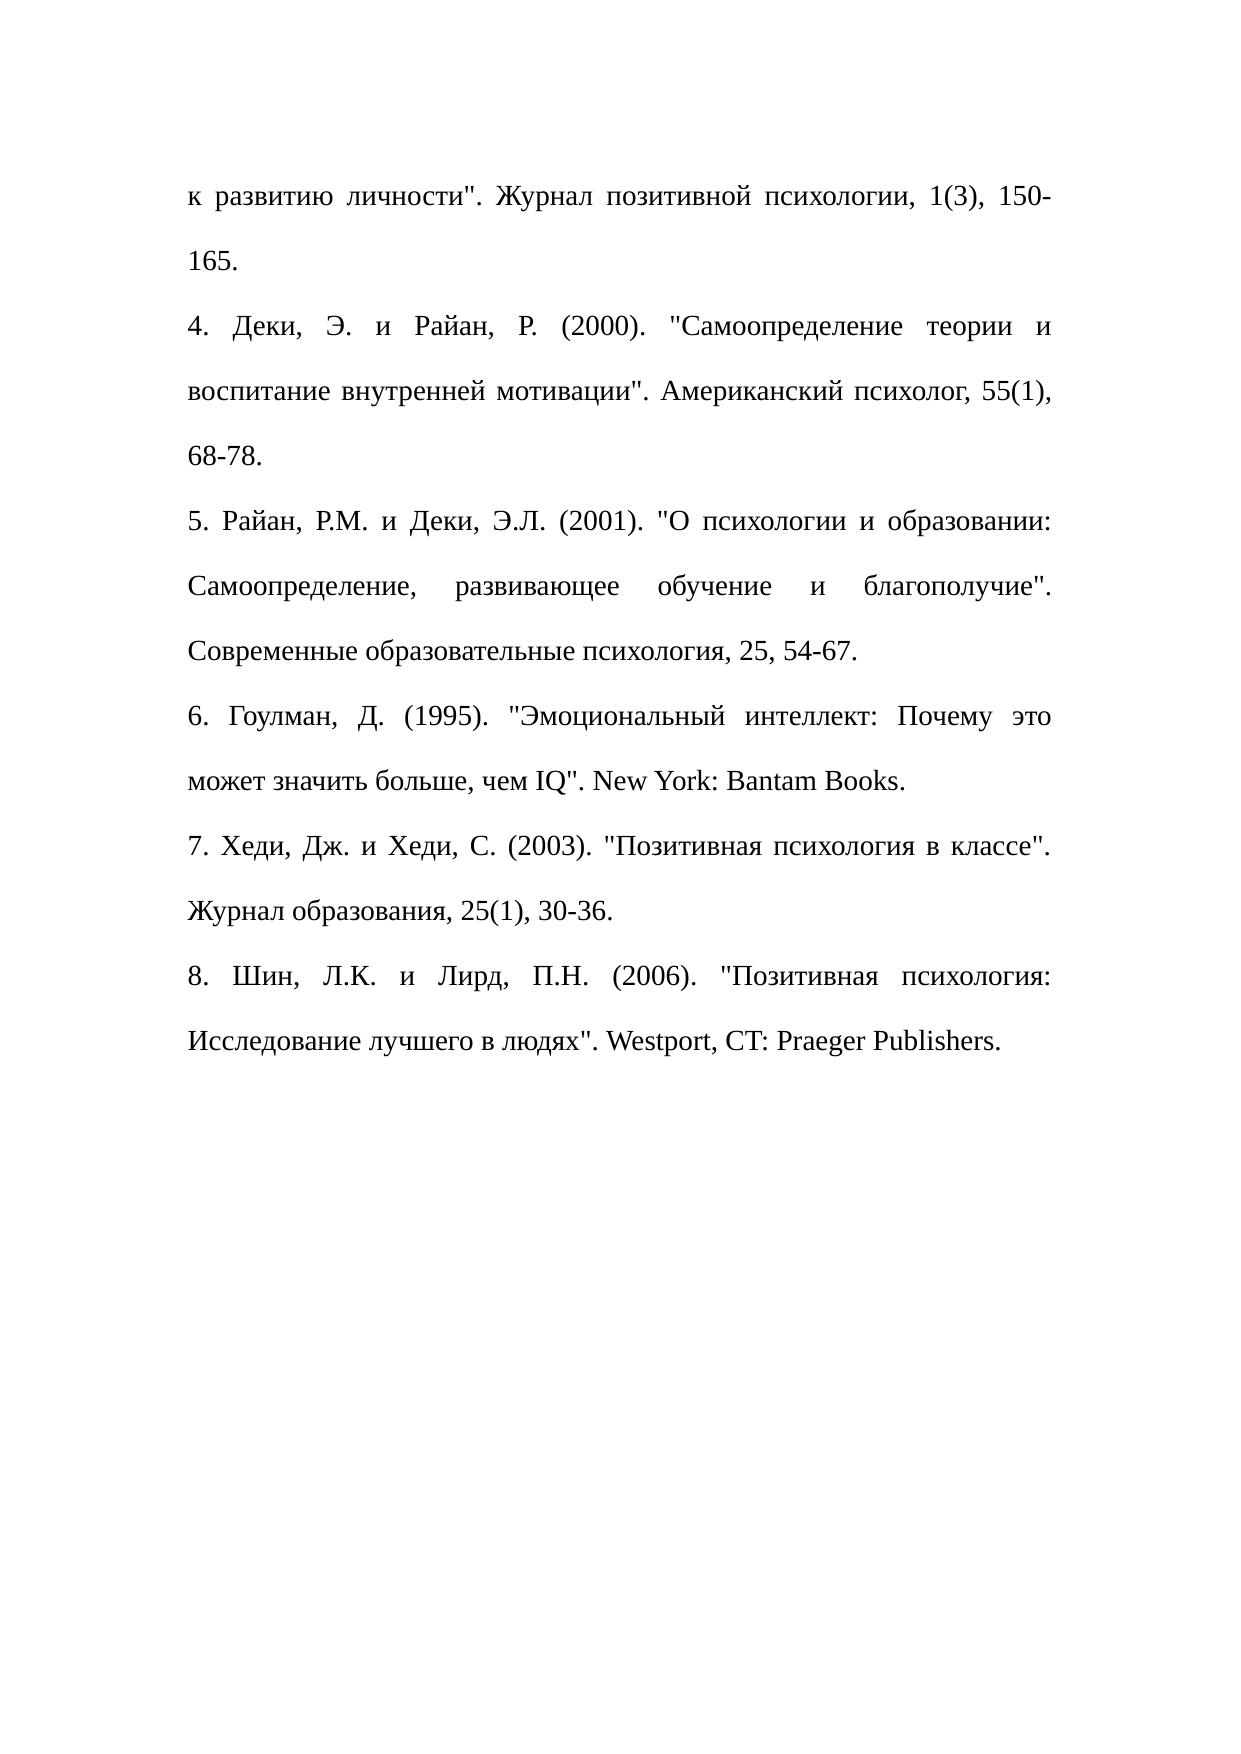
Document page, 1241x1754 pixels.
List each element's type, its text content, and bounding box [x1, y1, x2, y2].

text 8. Шин, Л.К. и Лирд, П.Н. (2006). "Позитивная психология: Исследование лучшего в людях". Westport, CT: Praeger Publishers. [187, 942, 1053, 1072]
text 5. Райан, Р.М. и Деки, Э.Л. (2001). "О психологии и образовании: Самоопределение, развивающее обучение и благополучие". Современные образовательные психология, 25, 54-67. [187, 487, 1053, 682]
text 7. Хеди, Дж. и Хеди, С. (2003). "Позитивная психология в классе". Журнал образования, 25(1), 30-36. [187, 812, 1053, 942]
text 6. Гоулман, Д. (1995). "Эмоциональный интеллект: Почему это может значить больше, чем IQ". New York: Bantam Books. [187, 682, 1053, 812]
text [187, 162, 1053, 292]
text 4. Деки, Э. и Райан, Р. (2000). "Самоопределение теории и воспитание внутренней мотивации". Американский психолог, 55(1), 68-78. [187, 292, 1053, 487]
